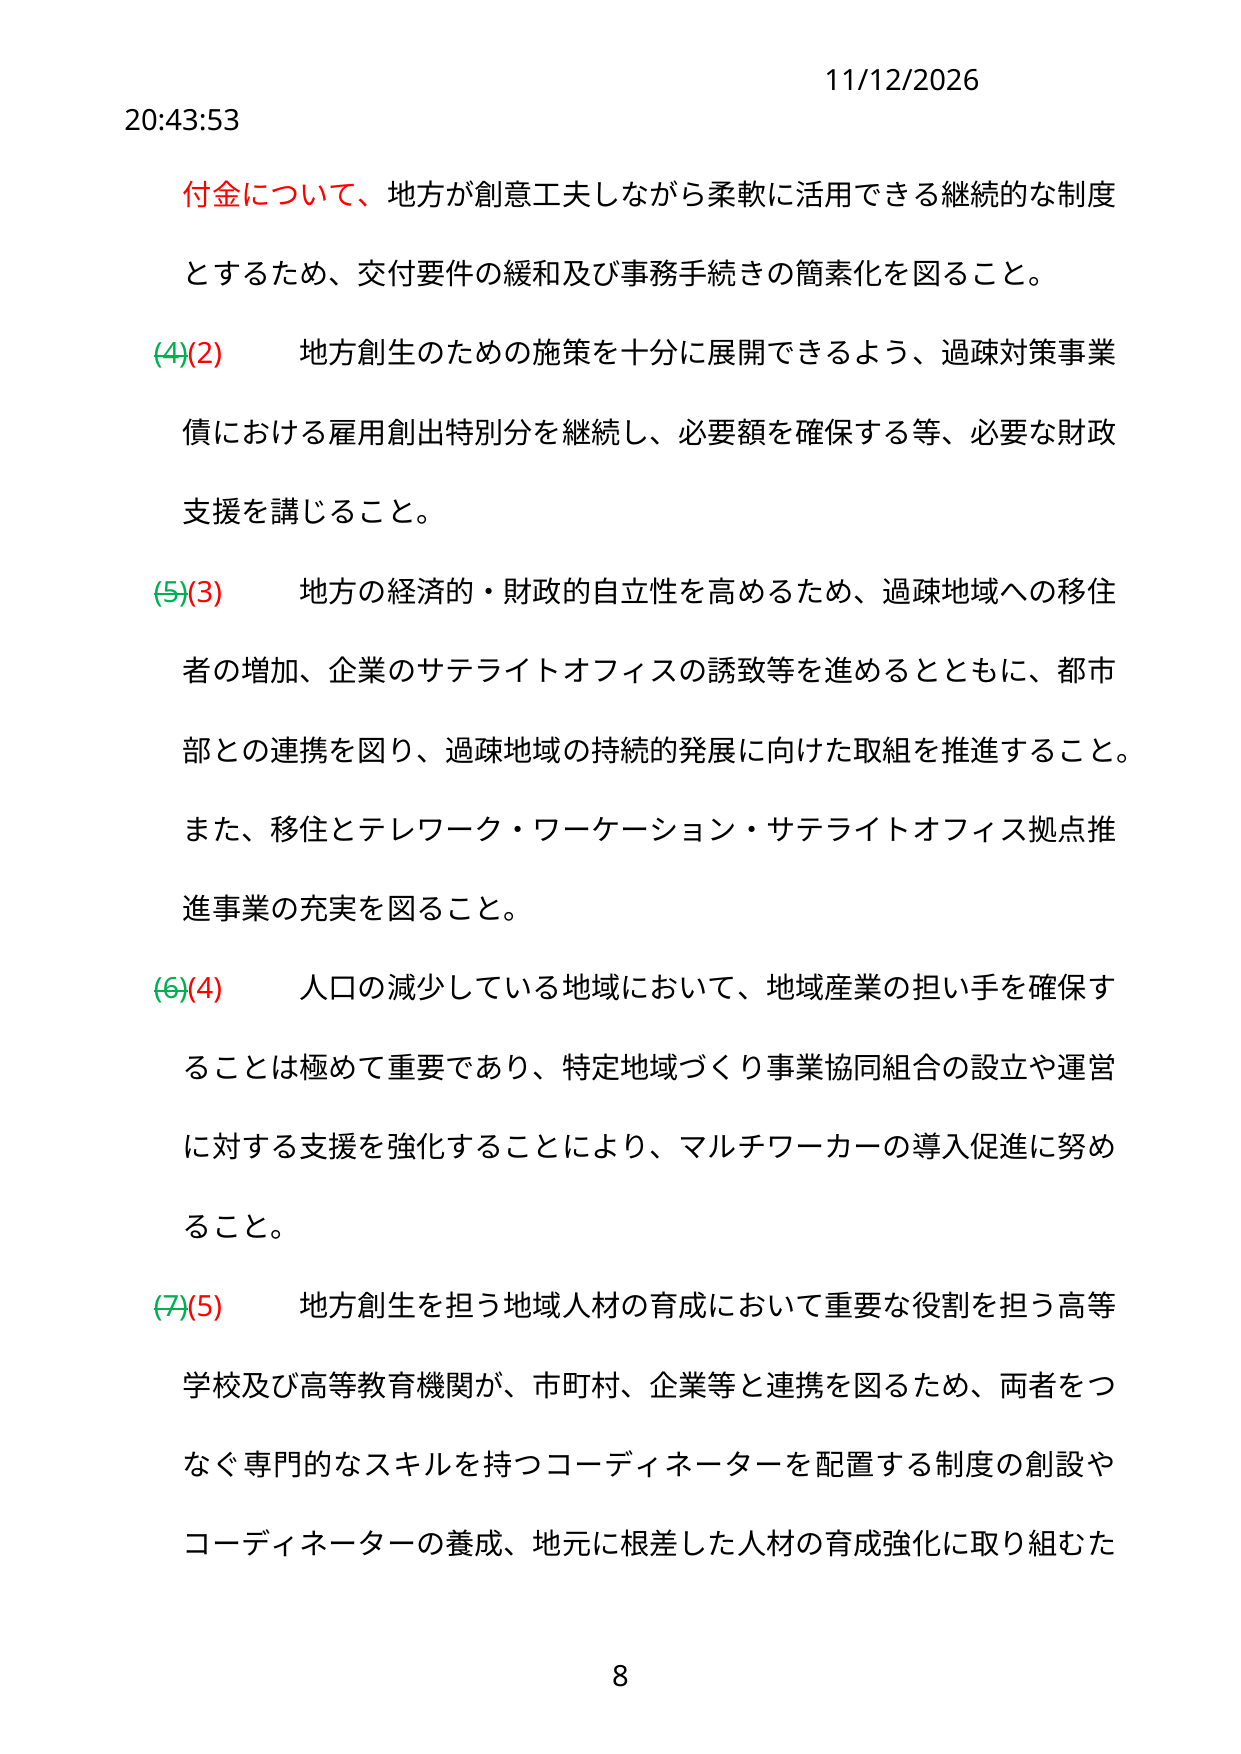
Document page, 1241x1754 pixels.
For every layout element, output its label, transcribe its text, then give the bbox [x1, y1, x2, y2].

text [139, 1264, 1116, 1582]
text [139, 153, 1116, 312]
text (5)(3) 地方の経済的・財政的自立性を高めるため、過疎地域への移住者の増加、企業のサテライトオフィスの誘致等を進めるとともに、都市部との連携を図り、過疎地域の持続的発展に向けた取組を推進すること。また、移住とテレワーク・ワーケーション・サテライトオフィス拠点推進事業の充実を図ること。 [139, 550, 1116, 947]
text (4)(2) 地方創生のための施策を十分に展開できるよう、過疎対策事業債における雇用創出特別分を継続し、必要額を確保する等、必要な財政支援を講じること。 [139, 312, 1116, 550]
text (6)(4) 人口の減少している地域において、地域産業の担い手を確保することは極めて重要であり、特定地域づくり事業協同組合の設立や運営に対する支援を強化することにより、マルチワーカーの導入促進に努めること。 [139, 947, 1116, 1264]
